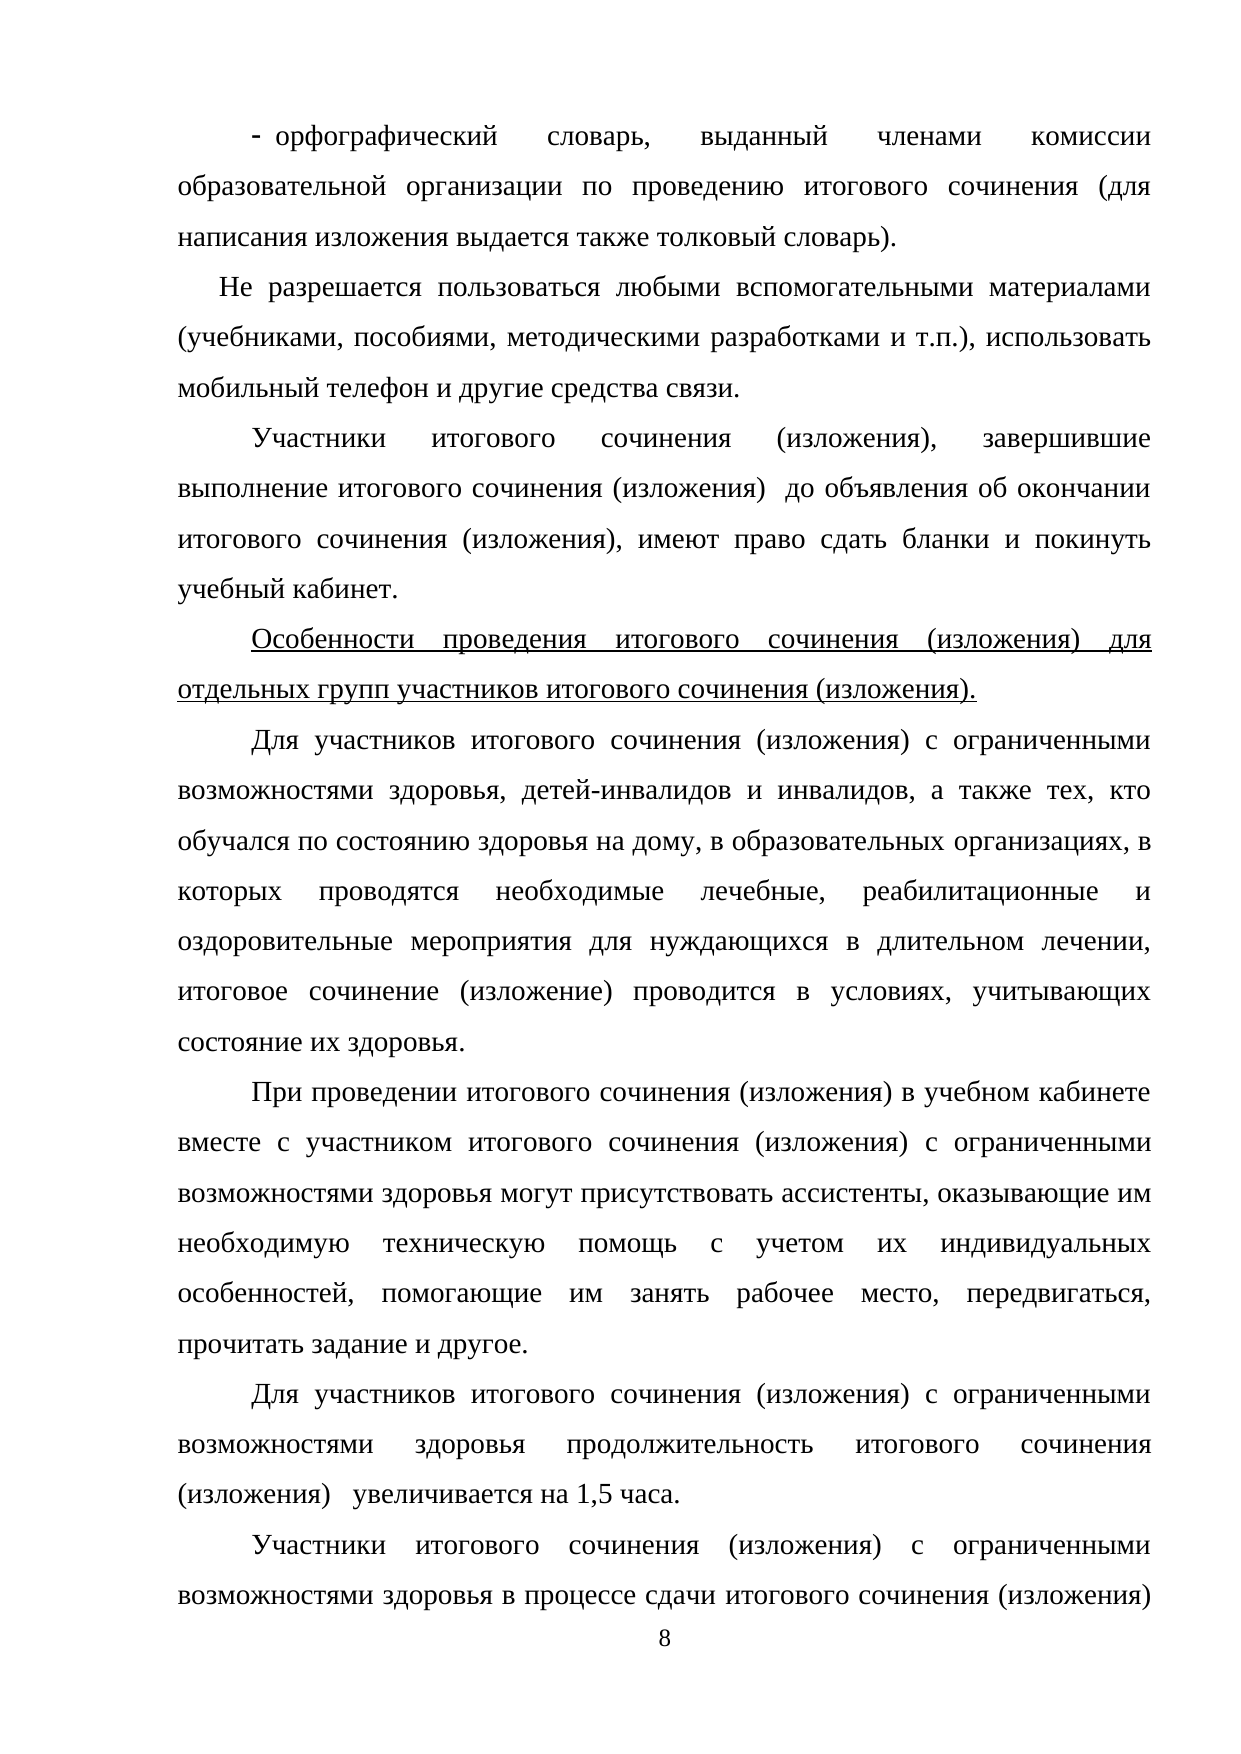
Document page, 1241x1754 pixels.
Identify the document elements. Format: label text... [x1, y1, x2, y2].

text Для участников итогового сочинения (изложения) с ограниченными возможностями здоровья, детей-инвалидов и инвалидов, а также тех, кто обучался по состоянию здоровья на дому, в образовательных организациях, в которых проводятся необходимые лечебные, реабилитационные и оздоровительные мероприятия для нуждающихся в длительном лечении, итоговое сочинение (изложение) проводится в условиях, учитывающих состояние их здоровья. [177, 722, 1152, 1057]
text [177, 1527, 1152, 1611]
text Для участников итогового сочинения (изложения) с ограниченными возможностями здоровья продолжительность итогового сочинения (изложения) увеличивается на 1,5 часа. [177, 1376, 1152, 1510]
text Участники итогового сочинения (изложения), завершившие выполнение итогового сочинения (изложения) до объявления об окончании итогового сочинения (изложения), имеют право сдать бланки и покинуть учебный кабинет. [177, 420, 1152, 604]
text орфографический словарь, выданный членами комиссии образовательной организации по проведению итогового сочинения (для написания изложения выдается также толковый словарь). [177, 118, 1152, 252]
text Не разрешается пользоваться любыми вспомогательными материалами (учебниками, пособиями, методическими разработками и т.п.), использовать мобильный телефон и другие средства связи. [177, 269, 1152, 403]
text При проведении итогового сочинения (изложения) в учебном кабинете вместе с участником итогового сочинения (изложения) с ограниченными возможностями здоровья могут присутствовать ассистенты, оказывающие им необходимую техническую помощь с учетом их индивидуальных особенностей, помогающие им занять рабочее место, передвигаться, прочитать задание и другое. [177, 1074, 1152, 1359]
text Особенности проведения итогового сочинения (изложения) для отдельных групп участников итогового сочинения (изложения). [177, 621, 1152, 705]
